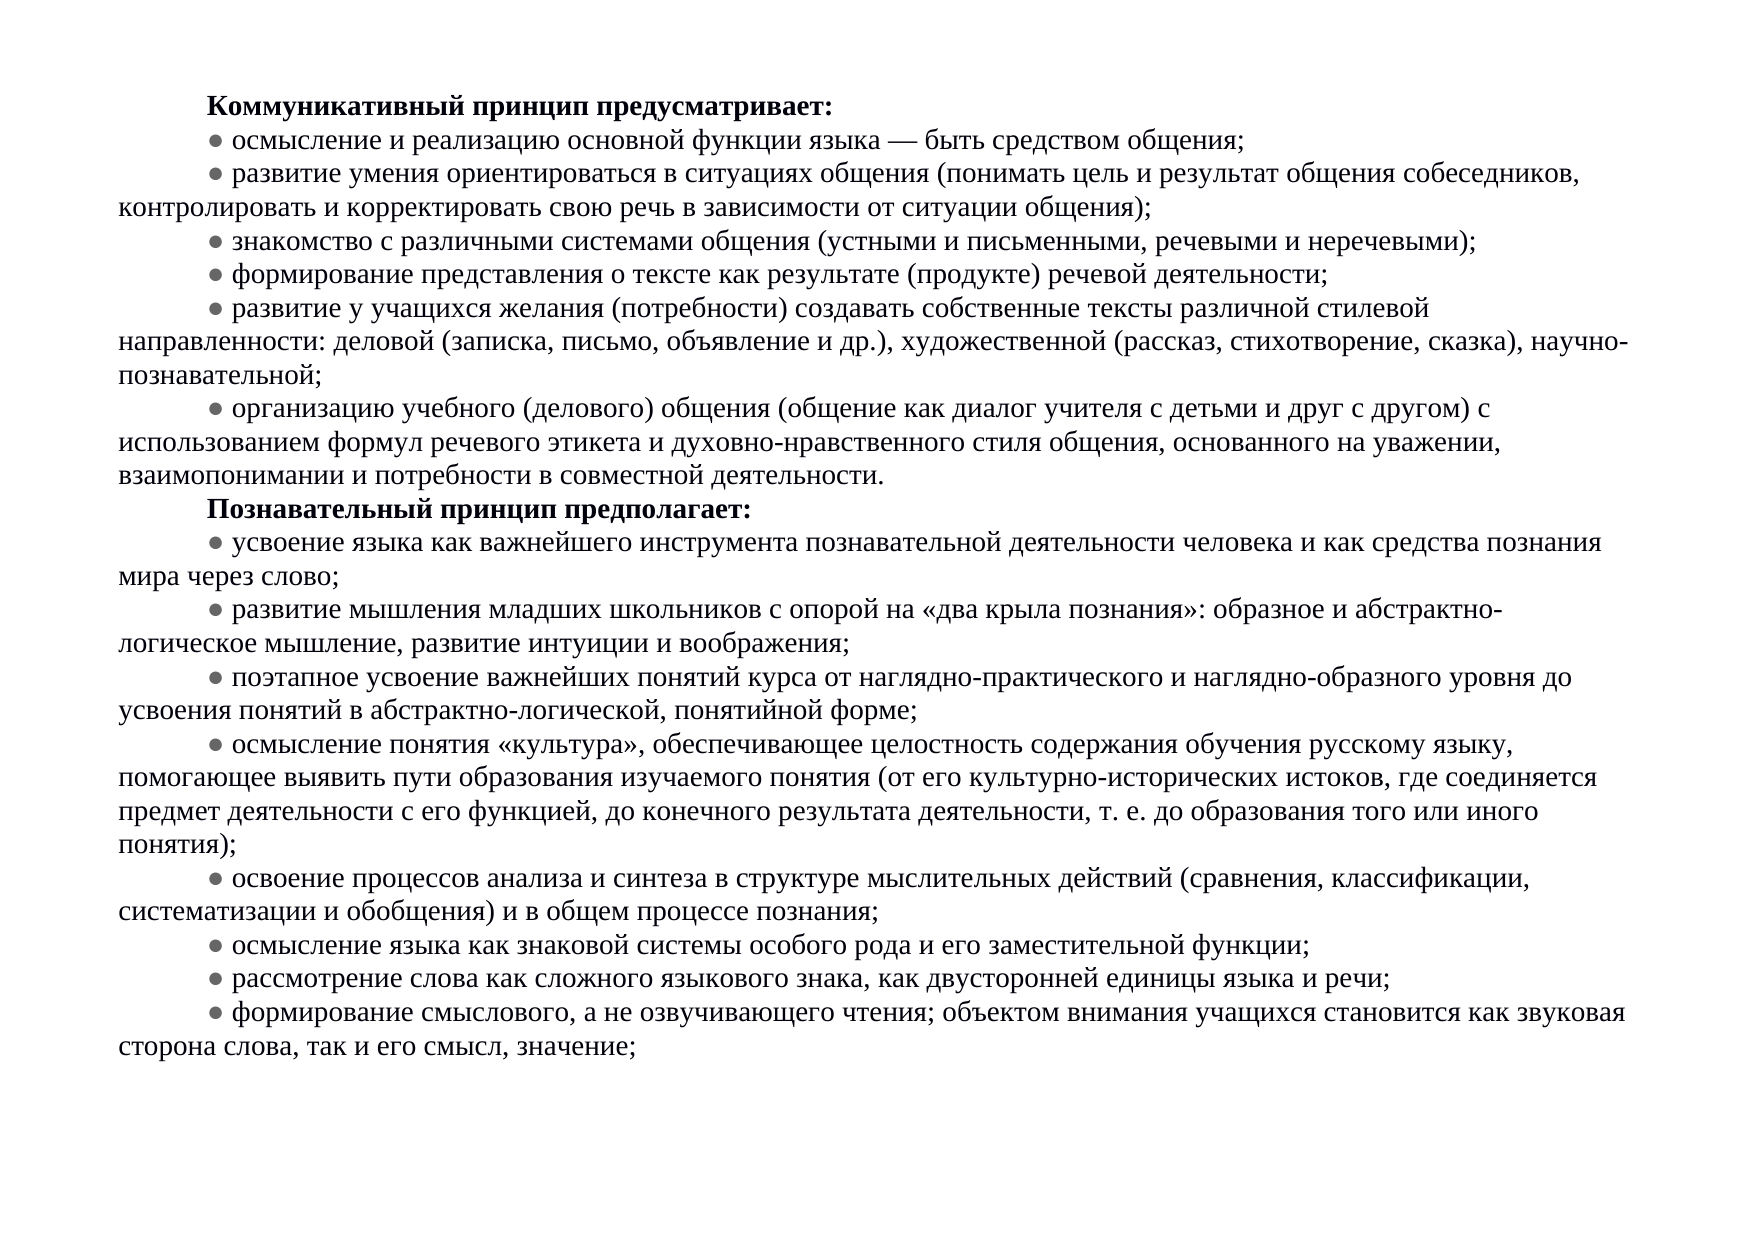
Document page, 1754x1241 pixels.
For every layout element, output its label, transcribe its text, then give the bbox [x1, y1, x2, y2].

text ● формирование смыслового, а не озвучивающего чтения; объектом внимания учащихся становится как звуковая сторона слова, так и его смысл, значение; [118, 994, 1636, 1061]
text ● формирование представления о тексте как результате (продукте) речевой деятельности; [118, 256, 1636, 290]
text ● организацию учебного (делового) общения (общение как диалог учителя с детьми и друг с другом) с использованием формул речевого этикета и духовно-нравственного стиля общения, основанного на уважении, взаимопонимании и потребности в совместной деятельности. [118, 390, 1636, 491]
text ● осмысление языка как знаковой системы особого рода и его заместительной функции; [118, 927, 1636, 961]
text ● освоение процессов анализа и синтеза в структуре мыслительных действий (сравнения, классификации, систематизации и обобщения) и в общем процессе познания; [118, 860, 1636, 927]
text Познавательный принцип предполагает: [118, 491, 1636, 524]
text ● знакомство с различными системами общения (устными и письменными, речевыми и неречевыми); [118, 223, 1636, 256]
text ● развитие у учащихся желания (потребности) создавать собственные тексты различной стилевой направленности: деловой (записка, письмо, объявление и др.), художественной (рассказ, стихотворение, сказка), научно-познавательной; [118, 290, 1636, 390]
text Коммуникативный принцип предусматривает: [118, 88, 1636, 122]
text ● поэтапное усвоение важнейших понятий курса от наглядно-практического и наглядно-образного уровня до усвоения понятий в абстрактно-логической, понятийной форме; [118, 659, 1636, 726]
text ● рассмотрение слова как сложного языкового знака, как двусторонней единицы языка и речи; [118, 961, 1636, 994]
text ● осмысление и реализацию основной функции языка — быть средством общения; [118, 122, 1636, 156]
text ● осмысление понятия «культура», обеспечивающее целостность содержания обучения русскому языку, помогающее выявить пути образования изучаемого понятия (от его культурно-исторических истоков, где соединяется предмет деятельности с его функцией, до конечного результата деятельности, т. е. до образования того или иного понятия); [118, 726, 1636, 860]
text ● развитие мышления младших школьников с опорой на «два крыла познания»: образное и абстрактно-логическое мышление, развитие интуиции и воображения; [118, 592, 1636, 659]
text ● усвоение языка как важнейшего инструмента познавательной деятельности человека и как средства познания мира через слово; [118, 524, 1636, 592]
text ● развитие умения ориентироваться в ситуациях общения (понимать цель и результат общения собеседников, контролировать и корректировать свою речь в зависимости от ситуации общения); [118, 156, 1636, 223]
